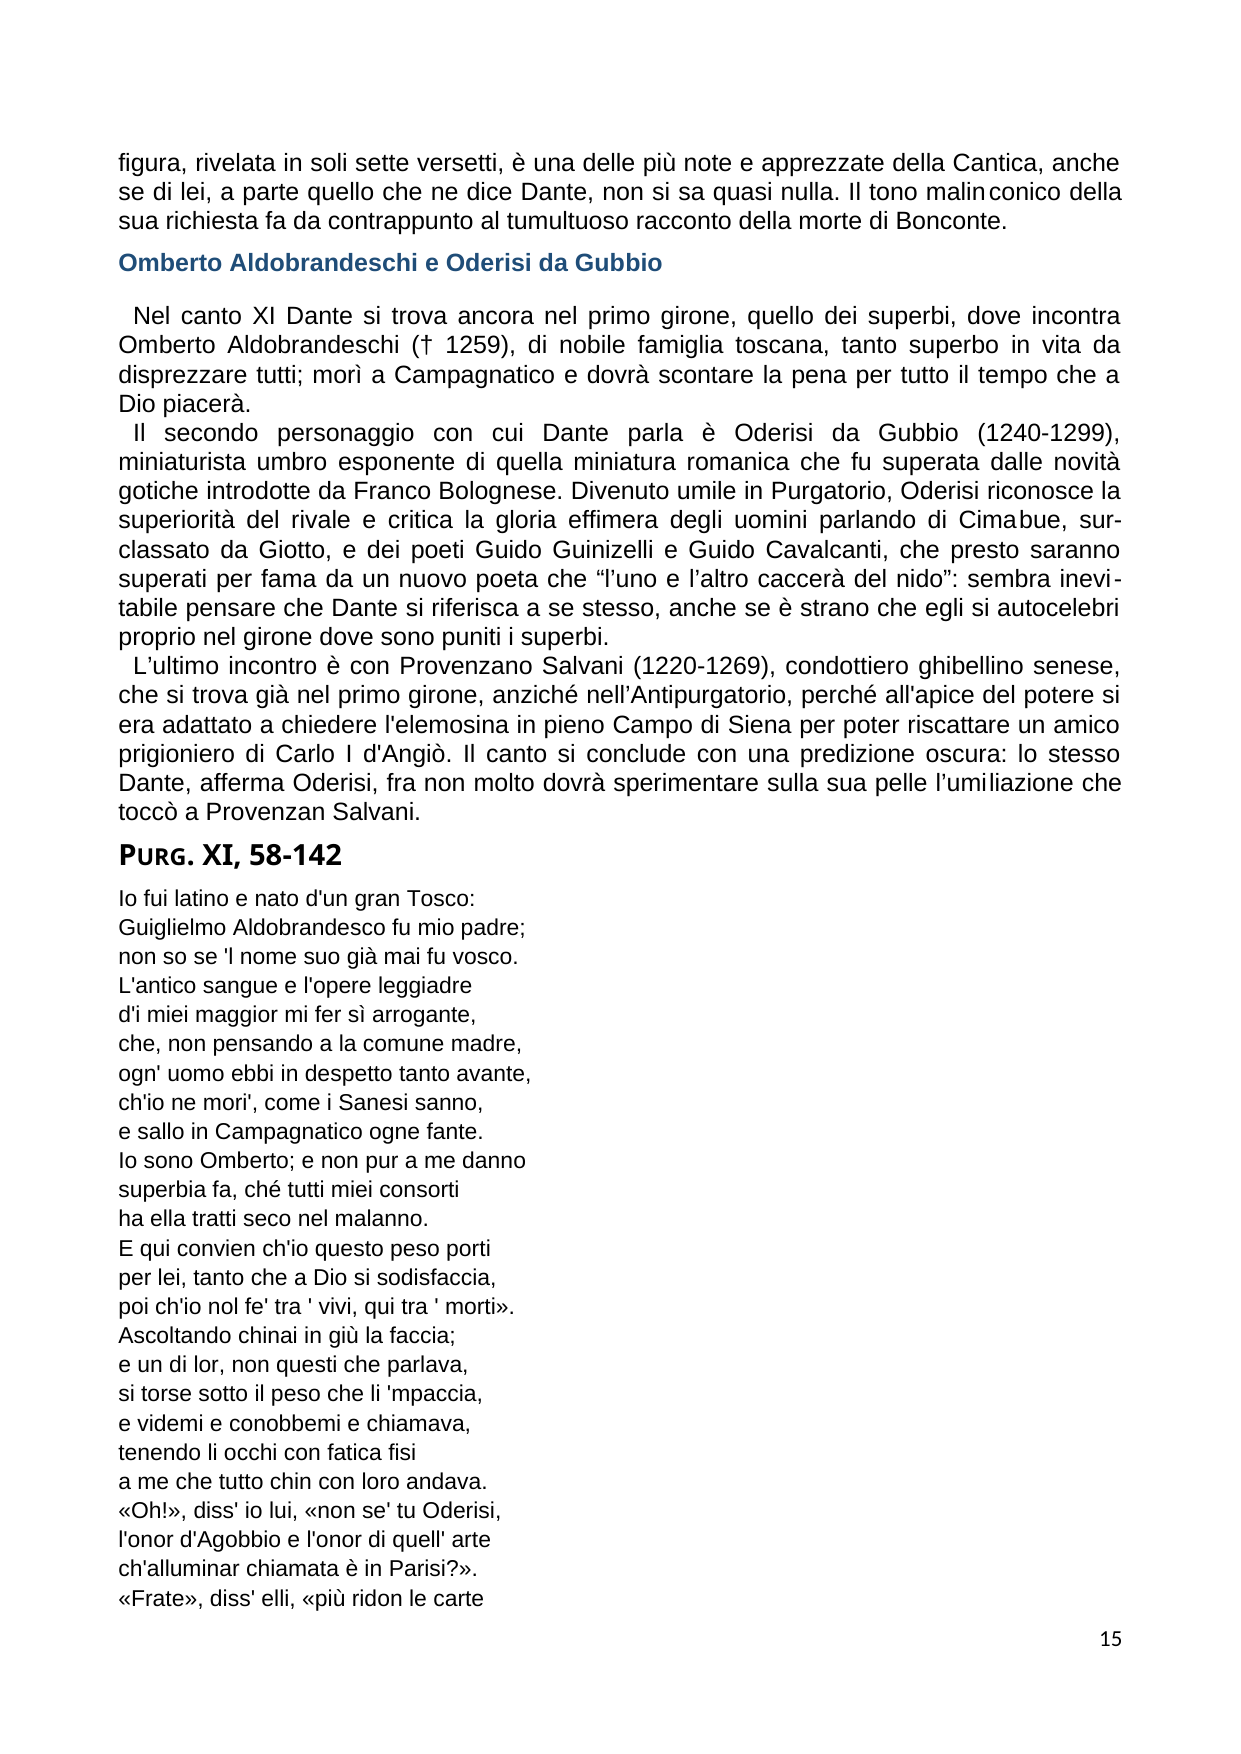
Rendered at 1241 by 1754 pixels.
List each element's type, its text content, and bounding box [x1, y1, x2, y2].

subtitle Purg. XI, 58-142 [118, 835, 1122, 874]
text «Oh!», diss' io lui, «non se' tu Oderisi, l'onor d'Agobbio e l'onor di quell' arte ch'alluminar chiamata è in Parisi?». [118, 1495, 1122, 1583]
text ogn' uomo ebbi in despetto tanto avante, ch'io ne mori', come i Sanesi sanno, e sallo in Campagnatico ogne fante. [118, 1058, 1122, 1145]
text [118, 148, 1122, 235]
subtitle Omberto Aldobrandeschi e Oderisi da Gubbio [118, 248, 1122, 276]
text Io sono Omberto; e non pur a me danno superbia fa, ché tutti miei consorti ha ella tratti seco nel malanno. [118, 1145, 1122, 1233]
text Io fui latino e nato d'un gran Tosco: Guiglielmo Aldobrandesco fu mio padre; non so se 'l nome suo già mai fu vosco. [118, 883, 1122, 970]
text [118, 1583, 1122, 1612]
text E qui convien ch'io questo peso porti per lei, tanto che a Dio si sodisfaccia, poi ch'io nol fe' tra ' vivi, qui tra ' morti». [118, 1233, 1122, 1320]
text Il secondo personaggio con cui Dante parla è Oderisi da Gubbio (1240-1299), miniaturista umbro esponente di quella miniatura romanica che fu superata dalle novità gotiche introdotte da Franco Bolognese. Divenuto umile in Purgatorio, Oderisi riconosce la superiorità del rivale e critica la gloria effimera degli uomini parlando di Cimabue, surclassato da Giotto, e dei poeti Guido Guinizelli e Guido Cavalcanti, che presto saranno superati per fama da un nuovo poeta che “l’uno e l’altro caccerà del nido”: sembra inevitabile pensare che Dante si riferisca a se stesso, anche se è strano che egli si autocelebri proprio nel girone dove sono puniti i superbi. [118, 418, 1122, 651]
text L’ultimo incontro è con Provenzano Salvani (1220-1269), condottiero ghibellino senese, che si trova già nel primo girone, anziché nell’Antipurgatorio, perché all'apice del potere si era adattato a chiedere l'elemosina in pieno Campo di Siena per poter riscattare un amico prigioniero di Carlo I d'Angiò. Il canto si conclude con una predizione oscura: lo stesso Dante, afferma Oderisi, fra non molto dovrà sperimentare sulla sua pelle l’umiliazione che toccò a Provenzan Salvani. [118, 651, 1122, 826]
text e videmi e conobbemi e chiamava, tenendo li occhi con fatica fisi a me che tutto chin con loro andava. [118, 1408, 1122, 1495]
text L'antico sangue e l'opere leggiadre d'i miei maggior mi fer sì arrogante, che, non pensando a la comune madre, [118, 970, 1122, 1058]
text Nel canto XI Dante si trova ancora nel primo girone, quello dei superbi, dove incontra Omberto Aldobrandeschi († 1259), di nobile famiglia toscana, tanto superbo in vita da disprezzare tutti; morì a Campagnatico e dovrà scontare la pena per tutto il tempo che a Dio piacerà. [118, 301, 1122, 418]
text Ascoltando chinai in giù la faccia; e un di lor, non questi che parlava, si torse sotto il peso che li 'mpaccia, [118, 1320, 1122, 1408]
